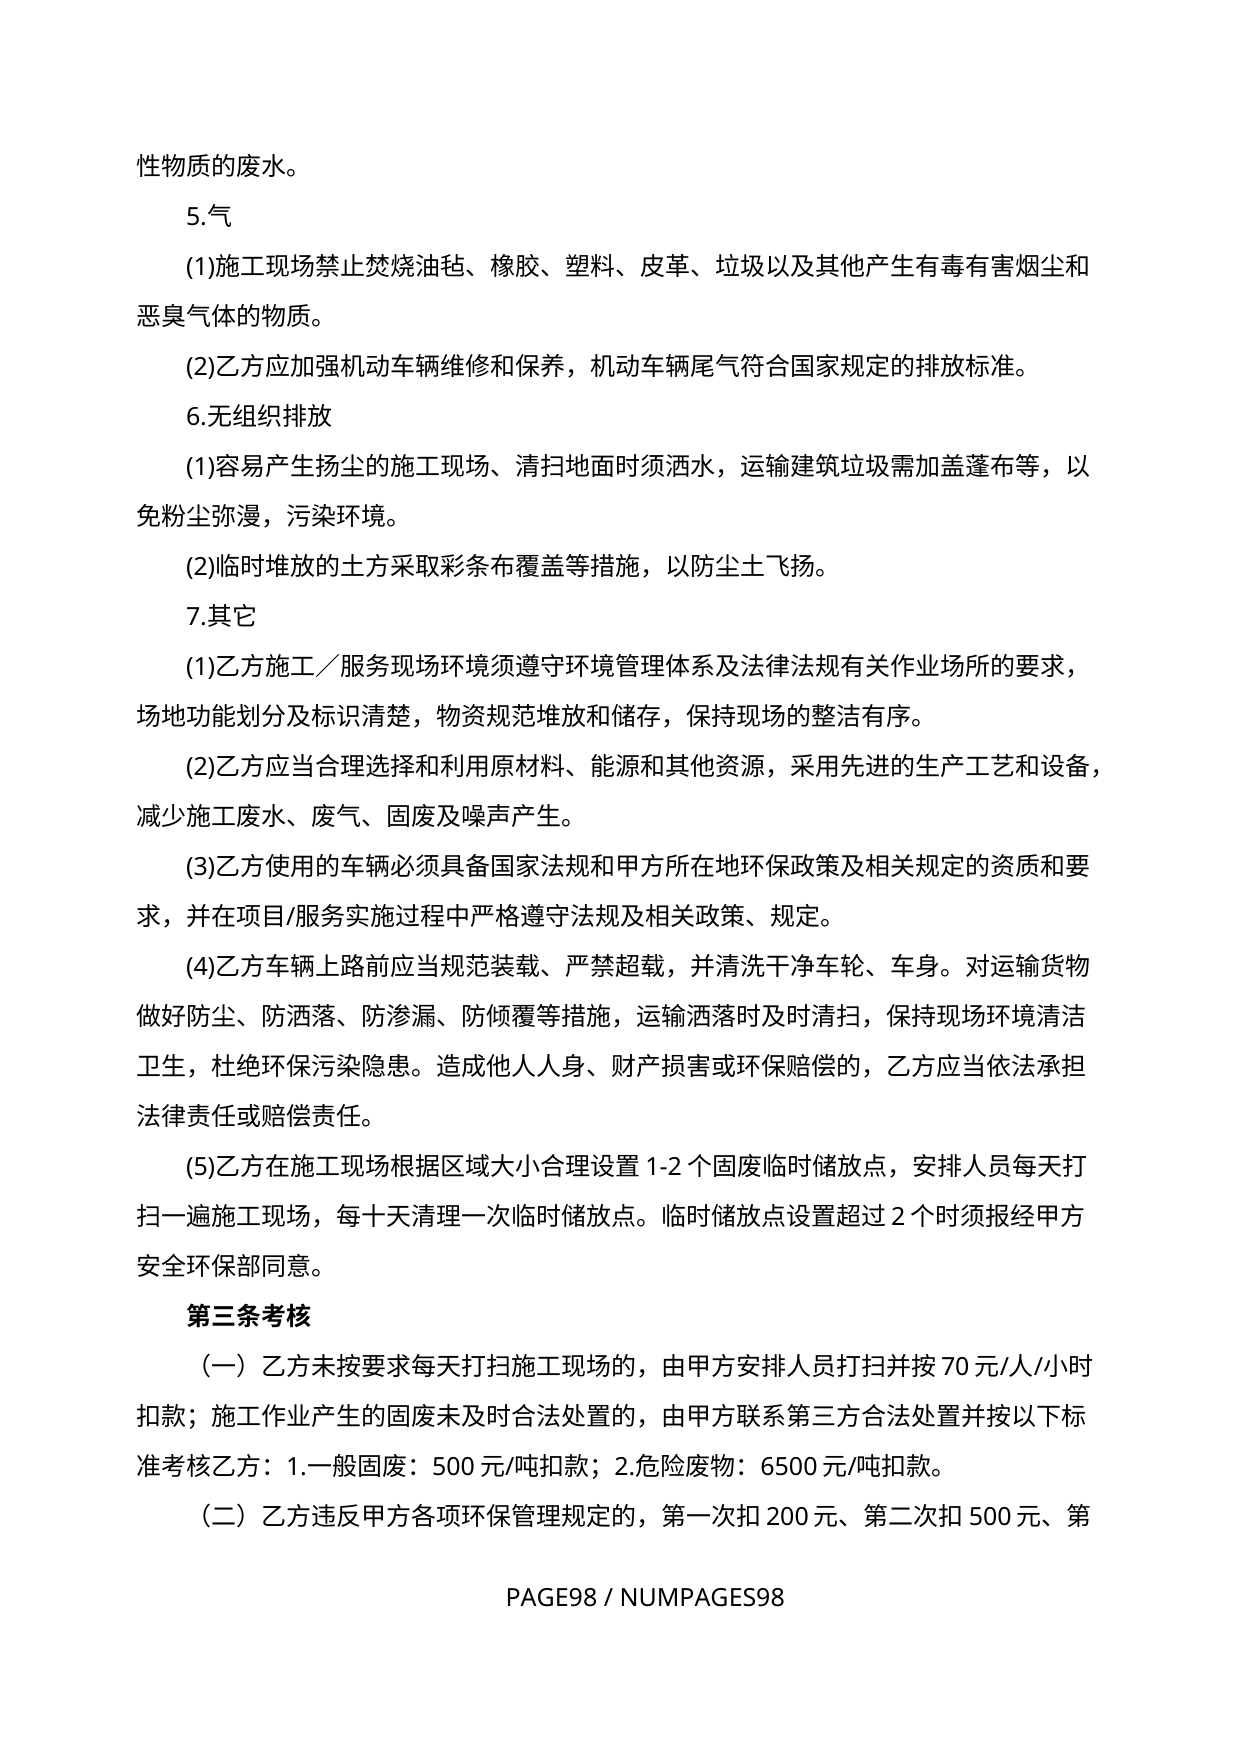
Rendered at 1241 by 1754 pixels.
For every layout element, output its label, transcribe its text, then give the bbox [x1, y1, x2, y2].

text (1)容易产生扬尘的施工现场、清扫地面时须洒水，运输建筑垃圾需加盖蓬布等，以免粉尘弥漫，污染环境。 [136, 436, 1104, 536]
text （一）乙方未按要求每天打扫施工现场的，由甲方安排人员打扫并按70元/人/小时扣款；施工作业产生的固废未及时合法处置的，由甲方联系第三方合法处置并按以下标准考核乙方：1.一般固废：500元/吨扣款；2.危险废物：6500元/吨扣款。 [136, 1336, 1104, 1486]
text (2)临时堆放的土方采取彩条布覆盖等措施，以防尘土飞扬。 [136, 536, 1104, 586]
text (5)乙方在施工现场根据区域大小合理设置1-2个固废临时储放点，安排人员每天打扫一遍施工现场，每十天清理一次临时储放点。临时储放点设置超过2个时须报经甲方安全环保部同意。 [136, 1136, 1104, 1286]
text (1)施工现场禁止焚烧油毡、橡胶、塑料、皮革、垃圾以及其他产生有毒有害烟尘和恶臭气体的物质。 [136, 236, 1104, 336]
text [136, 1486, 1104, 1536]
text 第三条考核 [136, 1286, 1104, 1336]
text (1)乙方施工／服务现场环境须遵守环境管理体系及法律法规有关作业场所的要求，场地功能划分及标识清楚，物资规范堆放和储存，保持现场的整洁有序。 [136, 636, 1104, 736]
text 6.无组织排放 [136, 386, 1104, 436]
text (2)乙方应加强机动车辆维修和保养，机动车辆尾气符合国家规定的排放标准。 [136, 336, 1104, 386]
text (3)乙方使用的车辆必须具备国家法规和甲方所在地环保政策及相关规定的资质和要求，并在项目/服务实施过程中严格遵守法规及相关政策、规定。 [136, 836, 1104, 936]
text (2)乙方应当合理选择和利用原材料、能源和其他资源，采用先进的生产工艺和设备，减少施工废水、废气、固废及噪声产生。 [136, 736, 1104, 836]
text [136, 136, 1104, 186]
text (4)乙方车辆上路前应当规范装载、严禁超载，并清洗干净车轮、车身。对运输货物做好防尘、防洒落、防渗漏、防倾覆等措施，运输洒落时及时清扫，保持现场环境清洁卫生，杜绝环保污染隐患。造成他人人身、财产损害或环保赔偿的，乙方应当依法承担法律责任或赔偿责任。 [136, 936, 1104, 1136]
text 5.气 [136, 186, 1104, 236]
text 7.其它 [136, 586, 1104, 636]
